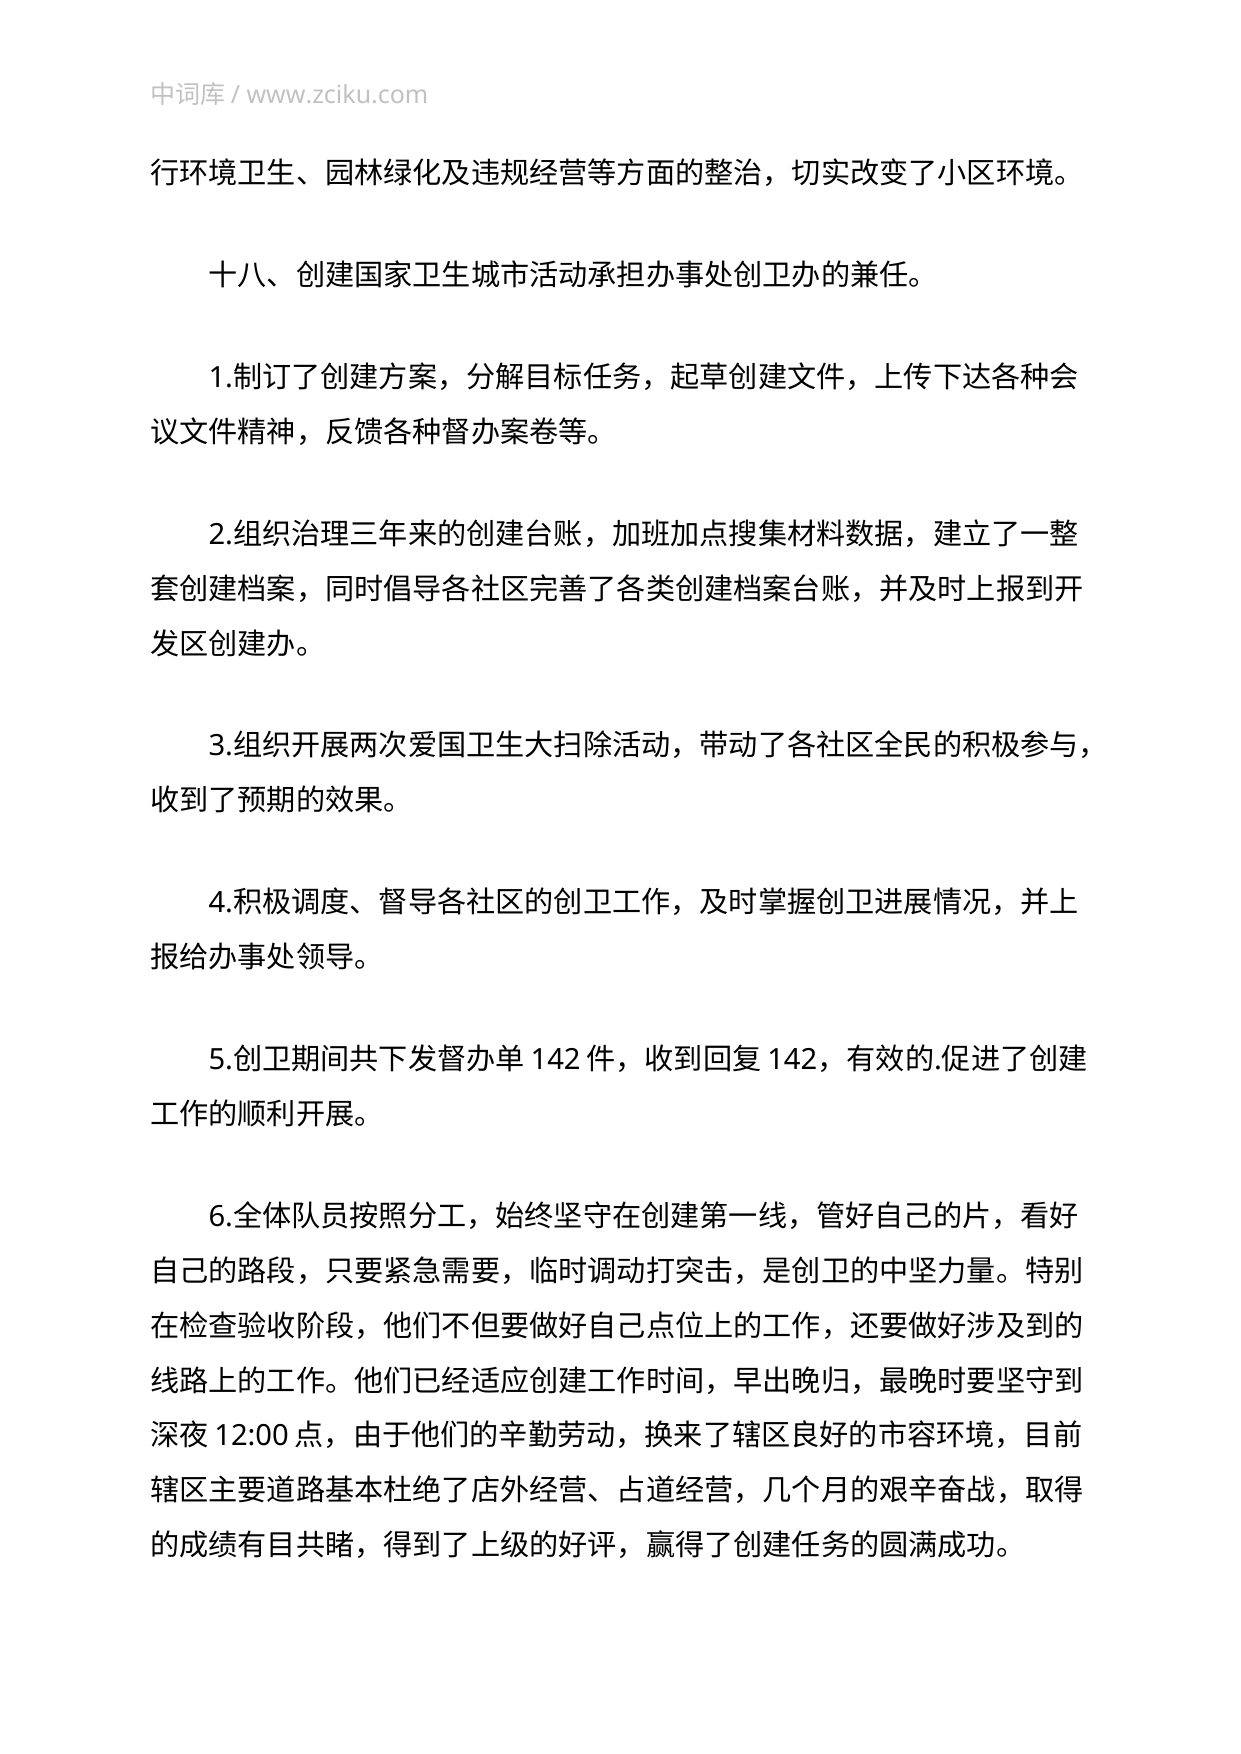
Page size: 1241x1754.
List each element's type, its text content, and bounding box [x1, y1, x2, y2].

text 2.组织治理三年来的创建台账，加班加点搜集材料数据，建立了一整套创建档案，同时倡导各社区完善了各类创建档案台账，并及时上报到开发区创建办。 [150, 510, 1090, 662]
text 3.组织开展两次爱国卫生大扫除活动，带动了各社区全民的积极参与，收到了预期的效果。 [150, 722, 1090, 819]
text 6.全体队员按照分工，始终坚守在创建第一线，管好自己的片，看好自己的路段，只要紧急需要，临时调动打突击，是创卫的中坚力量。特别在检查验收阶段，他们不但要做好自己点位上的工作，还要做好涉及到的线路上的工作。他们已经适应创建工作时间，早出晚归，最晚时要坚守到深夜12:00点，由于他们的辛勤劳动，换来了辖区良好的市容环境，目前辖区主要道路基本杜绝了店外经营、占道经营，几个月的艰辛奋战，取得的成绩有目共睹，得到了上级的好评，赢得了创建任务的圆满成功。 [150, 1192, 1090, 1564]
text 5.创卫期间共下发督办单142件，收到回复142，有效的.促进了创建工作的顺利开展。 [150, 1036, 1090, 1133]
text 十八、创建国家卫生城市活动承担办事处创卫办的兼任。 [150, 252, 1090, 294]
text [150, 150, 1090, 192]
text 4.积极调度、督导各社区的创卫工作，及时掌握创卫进展情况，并上报给办事处领导。 [150, 879, 1090, 976]
text 1.制订了创建方案，分解目标任务，起草创建文件，上传下达各种会议文件精神，反馈各种督办案卷等。 [150, 353, 1090, 451]
